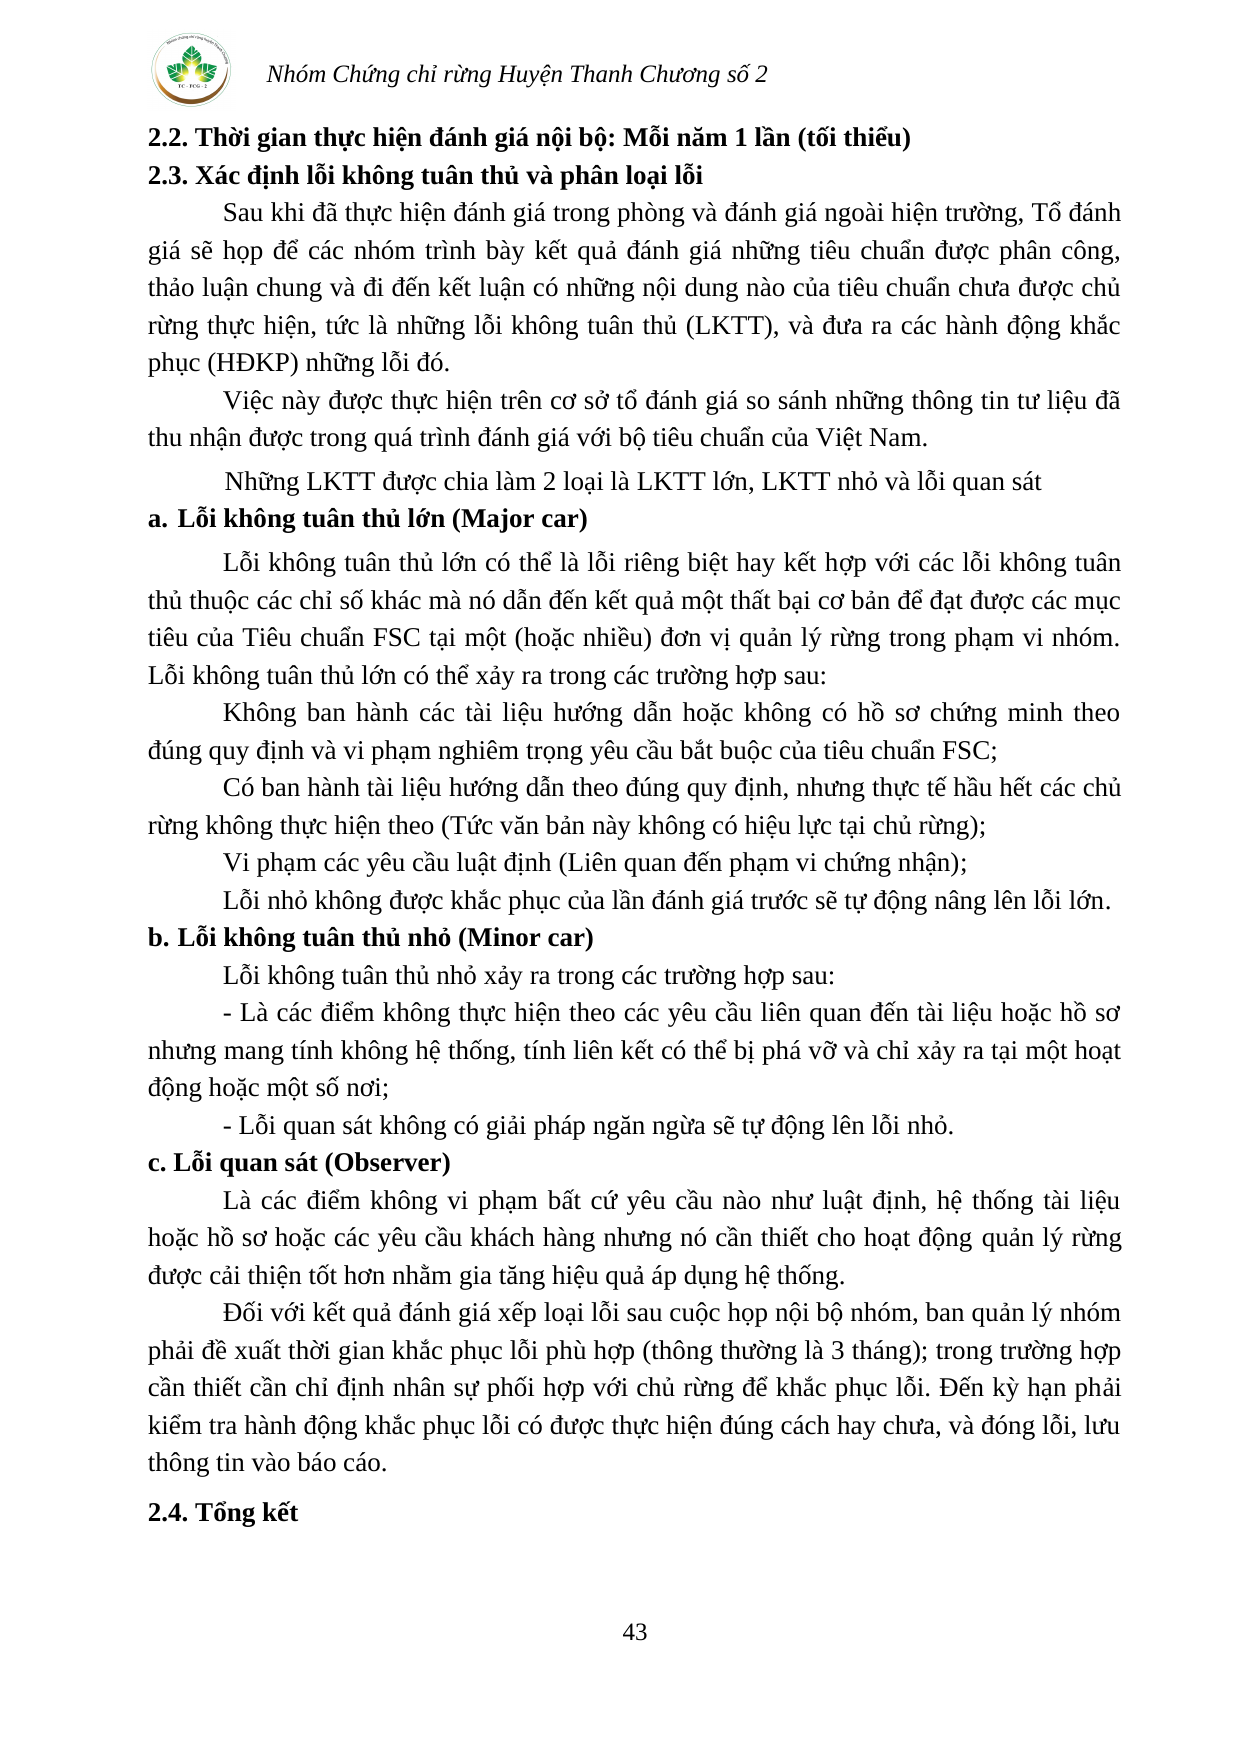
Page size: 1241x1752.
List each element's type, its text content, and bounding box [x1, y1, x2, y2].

text Là các điểm không vi phạm bất cứ yêu cầu nào như luật định, hệ thống tài liệu hoặc hồ sơ hoặc các yêu cầu khách hàng nhưng nó cần thiết cho hoạt động quản lý rừng được cải thiện tốt hơn nhằm gia tăng hiệu quả áp dụng hệ thống. [148, 1179, 1122, 1292]
title 2.3. Xác định lỗi không tuân thủ và phân loại lỗi [148, 154, 1122, 192]
text Vi phạm các yêu cầu luật định (Liên quan đến phạm vi chứng nhận); [148, 842, 1122, 879]
text Có ban hành tài liệu hướng dẫn theo đúng quy định, nhưng thực tế hầu hết các chủ rừng không thực hiện theo (Tức văn bản này không có hiệu lực tại chủ rừng); [148, 767, 1122, 842]
text Sau khi đã thực hiện đánh giá trong phòng và đánh giá ngoài hiện trường, Tổ đánh giá sẽ họp để các nhóm trình bày kết quả đánh giá những tiêu chuẩn được phân công, thảo luận chung và đi đến kết luận có những nội dung nào của tiêu chuẩn chưa được chủ rừng thực hiện, tức là những lỗi không tuân thủ (LKTT), và đưa ra các hành động khắc phục (HĐKP) những lỗi đó. [148, 192, 1122, 379]
list Lỗi không tuân thủ nhỏ (Minor car) [148, 917, 1122, 954]
text Lỗi không tuân thủ nhỏ xảy ra trong các trường hợp sau: [148, 954, 1122, 992]
text Đối với kết quả đánh giá xếp loại lỗi sau cuộc họp nội bộ nhóm, ban quản lý nhóm phải đề xuất thời gian khắc phục lỗi phù hợp (thông thường là 3 tháng); trong trường hợp cần thiết cần chỉ định nhân sự phối hợp với chủ rừng để khắc phục lỗi. Đến kỳ hạn phải kiểm tra hành động khắc phục lỗi có được thực hiện đúng cách hay chưa, và đóng lỗi, lưu thông tin vào báo cáo. [148, 1292, 1122, 1479]
list - Lỗi quan sát không có giải pháp ngăn ngừa sẽ tự động lên lỗi nhỏ. [148, 1104, 1122, 1142]
text Lỗi nhỏ không được khắc phục của lần đánh giá trước sẽ tự động nâng lên lỗi lớn. [148, 879, 1122, 917]
text Việc này được thực hiện trên cơ sở tổ đánh giá so sánh những thông tin tư liệu đã thu nhận được trong quá trình đánh giá với bộ tiêu chuẩn của Việt Nam. [148, 379, 1122, 454]
list Lỗi không tuân thủ lớn (Major car) [148, 498, 1122, 535]
text Không ban hành các tài liệu hướng dẫn hoặc không có hồ sơ chứng minh theo đúng quy định và vi phạm nghiêm trọng yêu cầu bắt buộc của tiêu chuẩn FSC; [148, 692, 1122, 767]
list Những LKTT được chia làm 2 loại là LKTT lớn, LKTT nhỏ và lỗi quan sát [177, 460, 1122, 498]
text c. Lỗi quan sát (Observer) [148, 1142, 1122, 1179]
list - Là các điểm không thực hiện theo các yêu cầu liên quan đến tài liệu hoặc hồ sơ nhưng mang tính không hệ thống, tính liên kết có thể bị phá vỡ và chỉ xảy ra tại một hoạt động hoặc một số nơi; [148, 992, 1122, 1104]
title 2.2. Thời gian thực hiện đánh giá nội bộ: Mỗi năm 1 lần (tối thiểu) [148, 117, 1122, 154]
text 2.4. Tổng kết [148, 1492, 1122, 1529]
picture [146, 29, 237, 111]
text Lỗi không tuân thủ lớn có thể là lỗi riêng biệt hay kết hợp với các lỗi không tuân thủ thuộc các chỉ số khác mà nó dẫn đến kết quả một thất bại cơ bản để đạt được các mục tiêu của Tiêu chuẩn FSC tại một (hoặc nhiều) đơn vị quản lý rừng trong phạm vi nhóm. Lỗi không tuân thủ lớn có thể xảy ra trong các trường hợp sau: [148, 542, 1122, 692]
